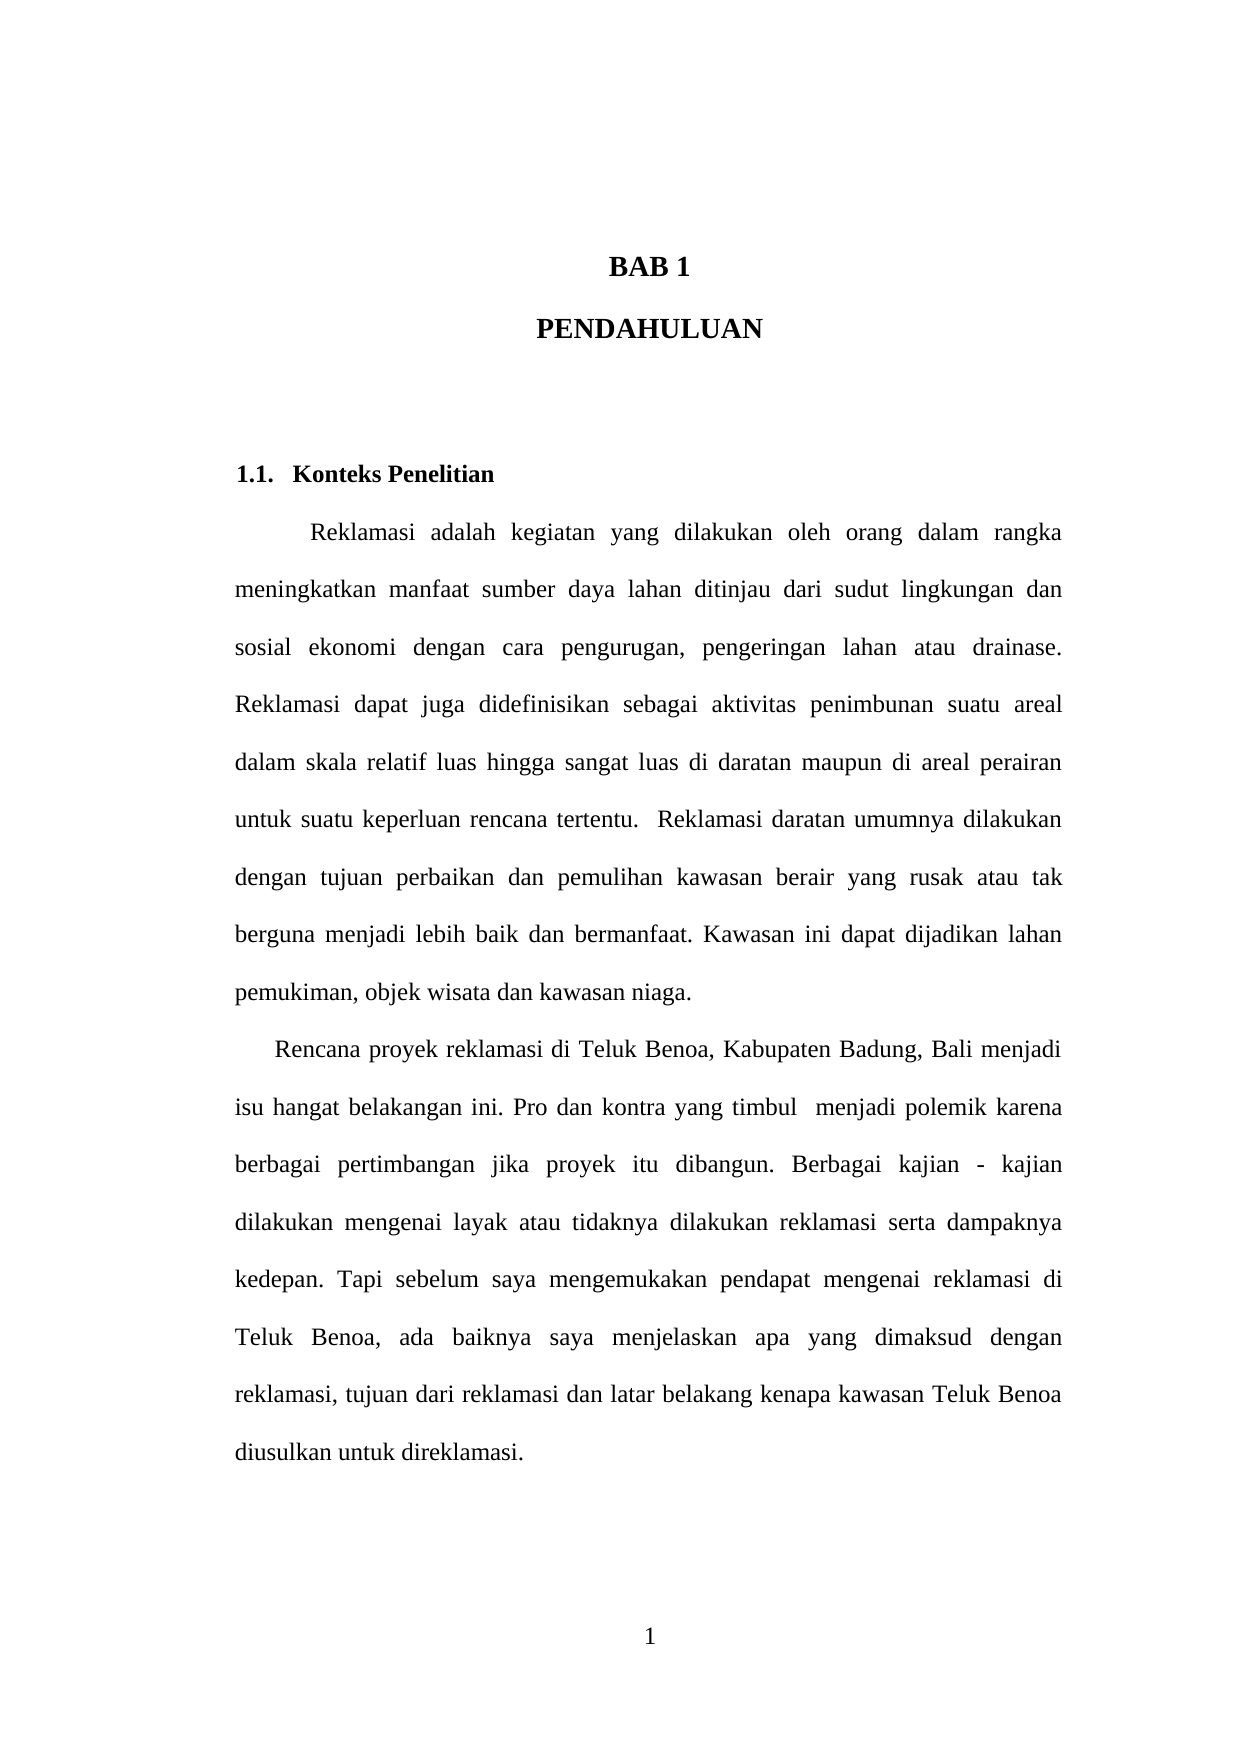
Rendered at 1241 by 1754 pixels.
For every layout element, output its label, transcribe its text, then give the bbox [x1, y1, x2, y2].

text Reklamasi adalah kegiatan yang dilakukan oleh orang dalam rangka meningkatkan manfaat sumber daya lahan ditinjau dari sudut lingkungan dan sosial ekonomi dengan cara pengurugan, pengeringan lahan atau drainase. Reklamasi dapat juga didefinisikan sebagai aktivitas penimbunan suatu areal dalam skala relatif luas hingga sangat luas di daratan maupun di areal perairan untuk suatu keperluan rencana tertentu. Reklamasi daratan umumnya dilakukan dengan tujuan perbaikan dan pemulihan kawasan berair yang rusak atau tak berguna menjadi lebih baik dan bermanfaat. Kawasan ini dapat dijadikan lahan pemukiman, objek wisata dan kawasan niaga. [234, 517, 1063, 1006]
subtitle BAB 1 [236, 249, 1063, 282]
subtitle 1.1. Konteks Penelitian [236, 459, 1063, 488]
subtitle PENDAHULUAN [236, 312, 1063, 345]
text Rencana proyek reklamasi di Teluk Benoa, Kabupaten Badung, Bali menjadi isu hangat belakangan ini. Pro dan kontra yang timbul menjadi polemik karena berbagai pertimbangan jika proyek itu dibangun. Berbagai kajian - kajian dilakukan mengenai layak atau tidaknya dilakukan reklamasi serta dampaknya kedepan. Tapi sebelum saya mengemukakan pendapat mengenai reklamasi di Teluk Benoa, ada baiknya saya menjelaskan apa yang dimaksud dengan reklamasi, tujuan dari reklamasi dan latar belakang kenapa kawasan Teluk Benoa diusulkan untuk direklamasi. [234, 1034, 1063, 1466]
